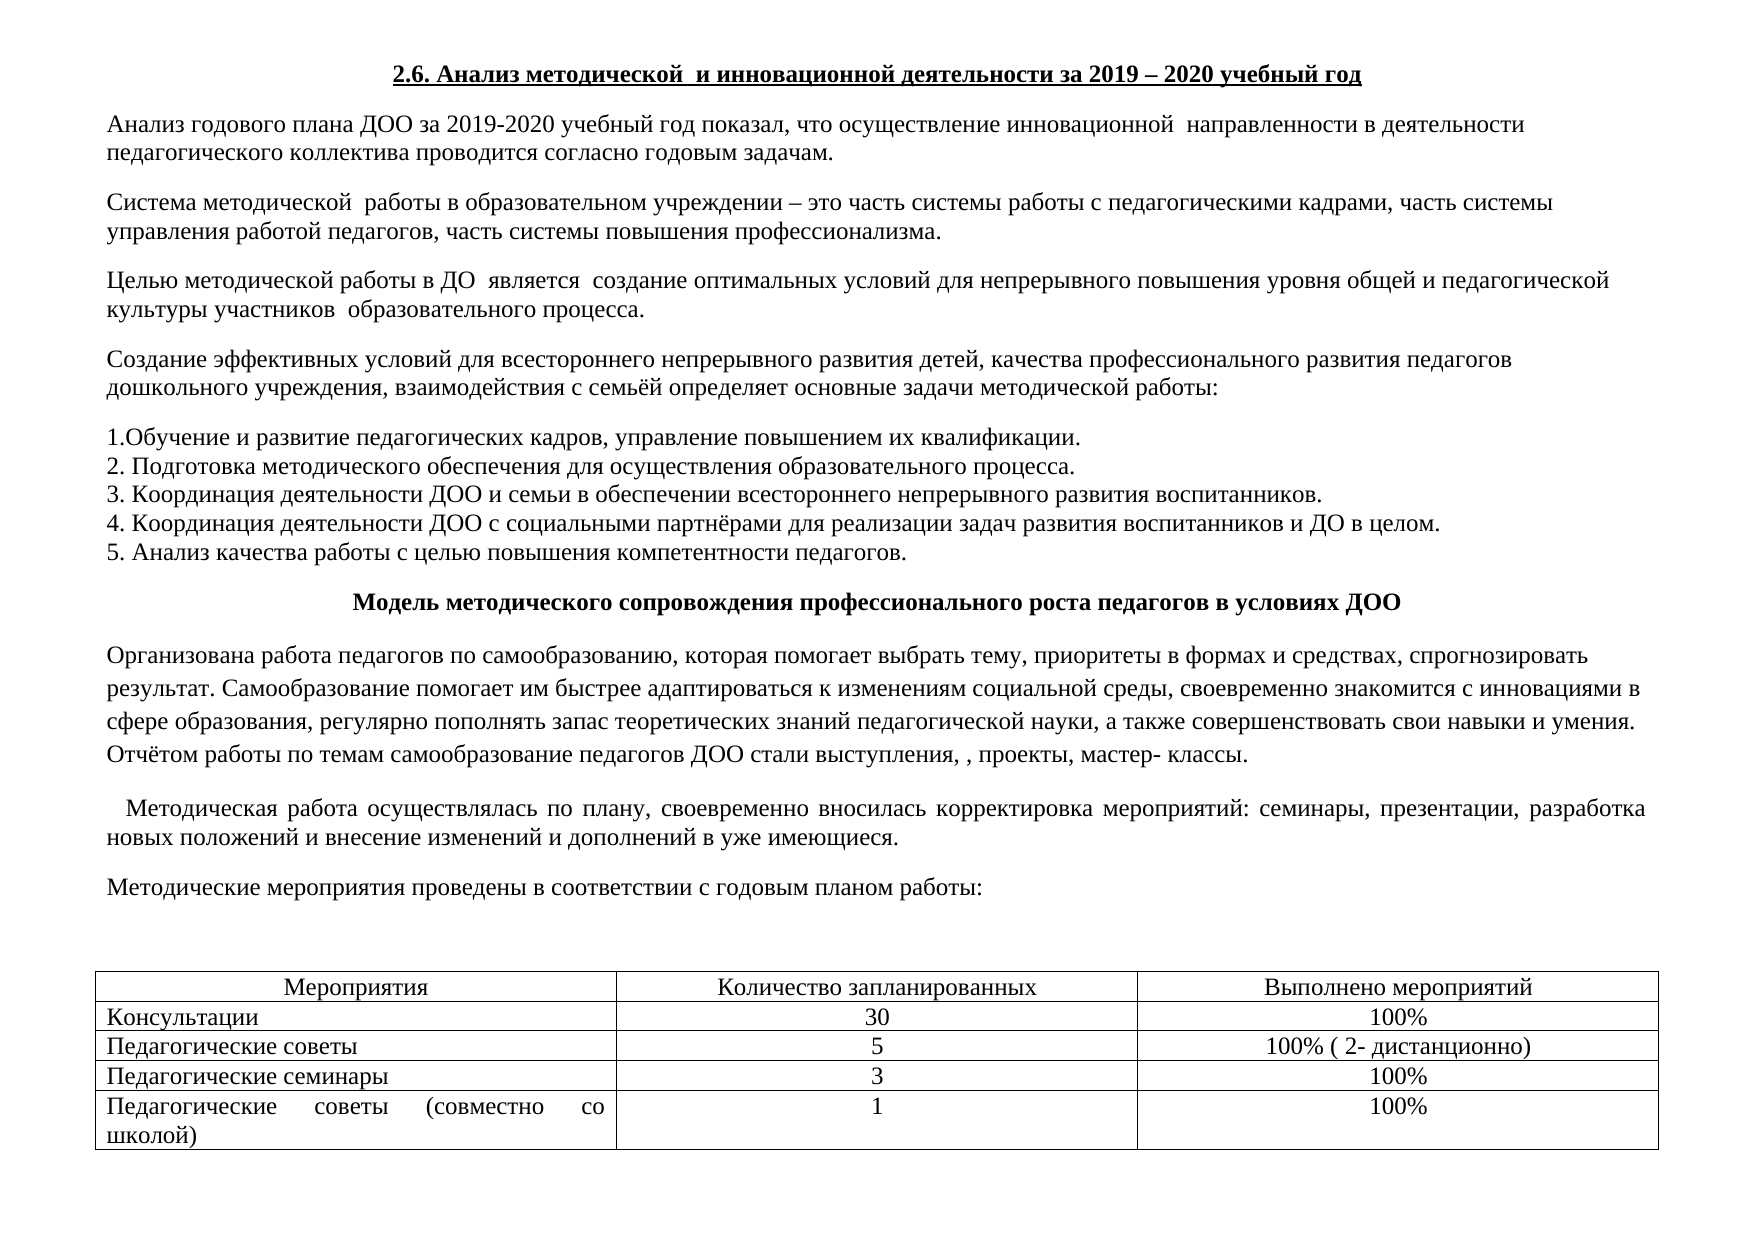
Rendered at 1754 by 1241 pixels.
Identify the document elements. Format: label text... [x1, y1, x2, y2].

text 1.Обучение и развитие педагогических кадров, управление повышением их квалификации. 2. Подготовка методического обеспечения для осуществления образовательного процесса. 3. Координация деятельности ДОО и семьи в обеспечении всестороннего непрерывного развития воспитанников. 4. Координация деятельности ДОО с социальными партнёрами для реализации задач развития воспитанников и ДО в целом. 5. Анализ качества работы с целью повышения компетентности педагогов. [106, 422, 1648, 566]
table_cell Педагогические семинары [96, 1061, 616, 1090]
table_cell 100% [1138, 1061, 1658, 1090]
table_cell 30 [617, 1002, 1137, 1030]
text Модель методического сопровождения профессионального роста педагогов в условиях ДОО [106, 587, 1648, 615]
table_cell 3 [617, 1061, 1137, 1090]
table_header Количество запланированных [617, 972, 1137, 1001]
table_cell Консультации [96, 1002, 616, 1030]
table_header Выполнено мероприятий [1138, 972, 1658, 1001]
table_cell 5 [617, 1031, 1137, 1060]
text Система методической работы в образовательном учреждении – это часть системы работы с педагогическими кадрами, часть системы управления работой педагогов, часть системы повышения профессионализма. [106, 187, 1648, 244]
text Целью методической работы в ДО является создание оптимальных условий для непрерывного повышения уровня общей и педагогической культуры участников образовательного процесса. [106, 265, 1648, 323]
text Методическая работа осуществлялась по плану, своевременно вносилась корректировка мероприятий: семинары, презентации, разработка новых положений и внесение изменений и дополнений в уже имеющиеся. [106, 793, 1648, 851]
table_header Мероприятия [96, 972, 616, 1001]
table_cell Педагогические советы [96, 1031, 616, 1060]
table_cell 100% [1138, 1091, 1658, 1148]
text Анализ годового плана ДОО за 2019-2020 учебный год показал, что осуществление инновационной направленности в деятельности педагогического коллектива проводится согласно годовым задачам. [106, 109, 1648, 166]
text Организована работа педагогов по самообразованию, которая помогает выбрать тему, приоритеты в формах и средствах, спрогнозировать результат. Самообразование помогает им быстрее адаптироваться к изменениям социальной среды, своевременно знакомится с инновациями в сфере образования, регулярно пополнять запас теоретических знаний педагогической науки, а также совершенствовать свои навыки и умения. Отчётом работы по темам самообразование педагогов ДОО стали выступления, , проекты, мастер- классы. [106, 640, 1648, 768]
table_cell 1 [617, 1091, 1137, 1148]
text Методические мероприятия проведены в соответствии с годовым планом работы: [106, 872, 1648, 900]
text Создание эффективных условий для всестороннего непрерывного развития детей, качества профессионального развития педагогов дошкольного учреждения, взаимодействия с семьёй определяет основные задачи методической работы: [106, 344, 1648, 401]
table_cell 100% [1138, 1002, 1658, 1030]
table_cell Педагогические советы (совместно со школой) [96, 1091, 616, 1148]
table_cell 100% ( 2- дистанционно) [1138, 1031, 1658, 1060]
text 2.6. Анализ методической и инновационной деятельности за 2019 – 2020 учебный год [106, 59, 1648, 88]
